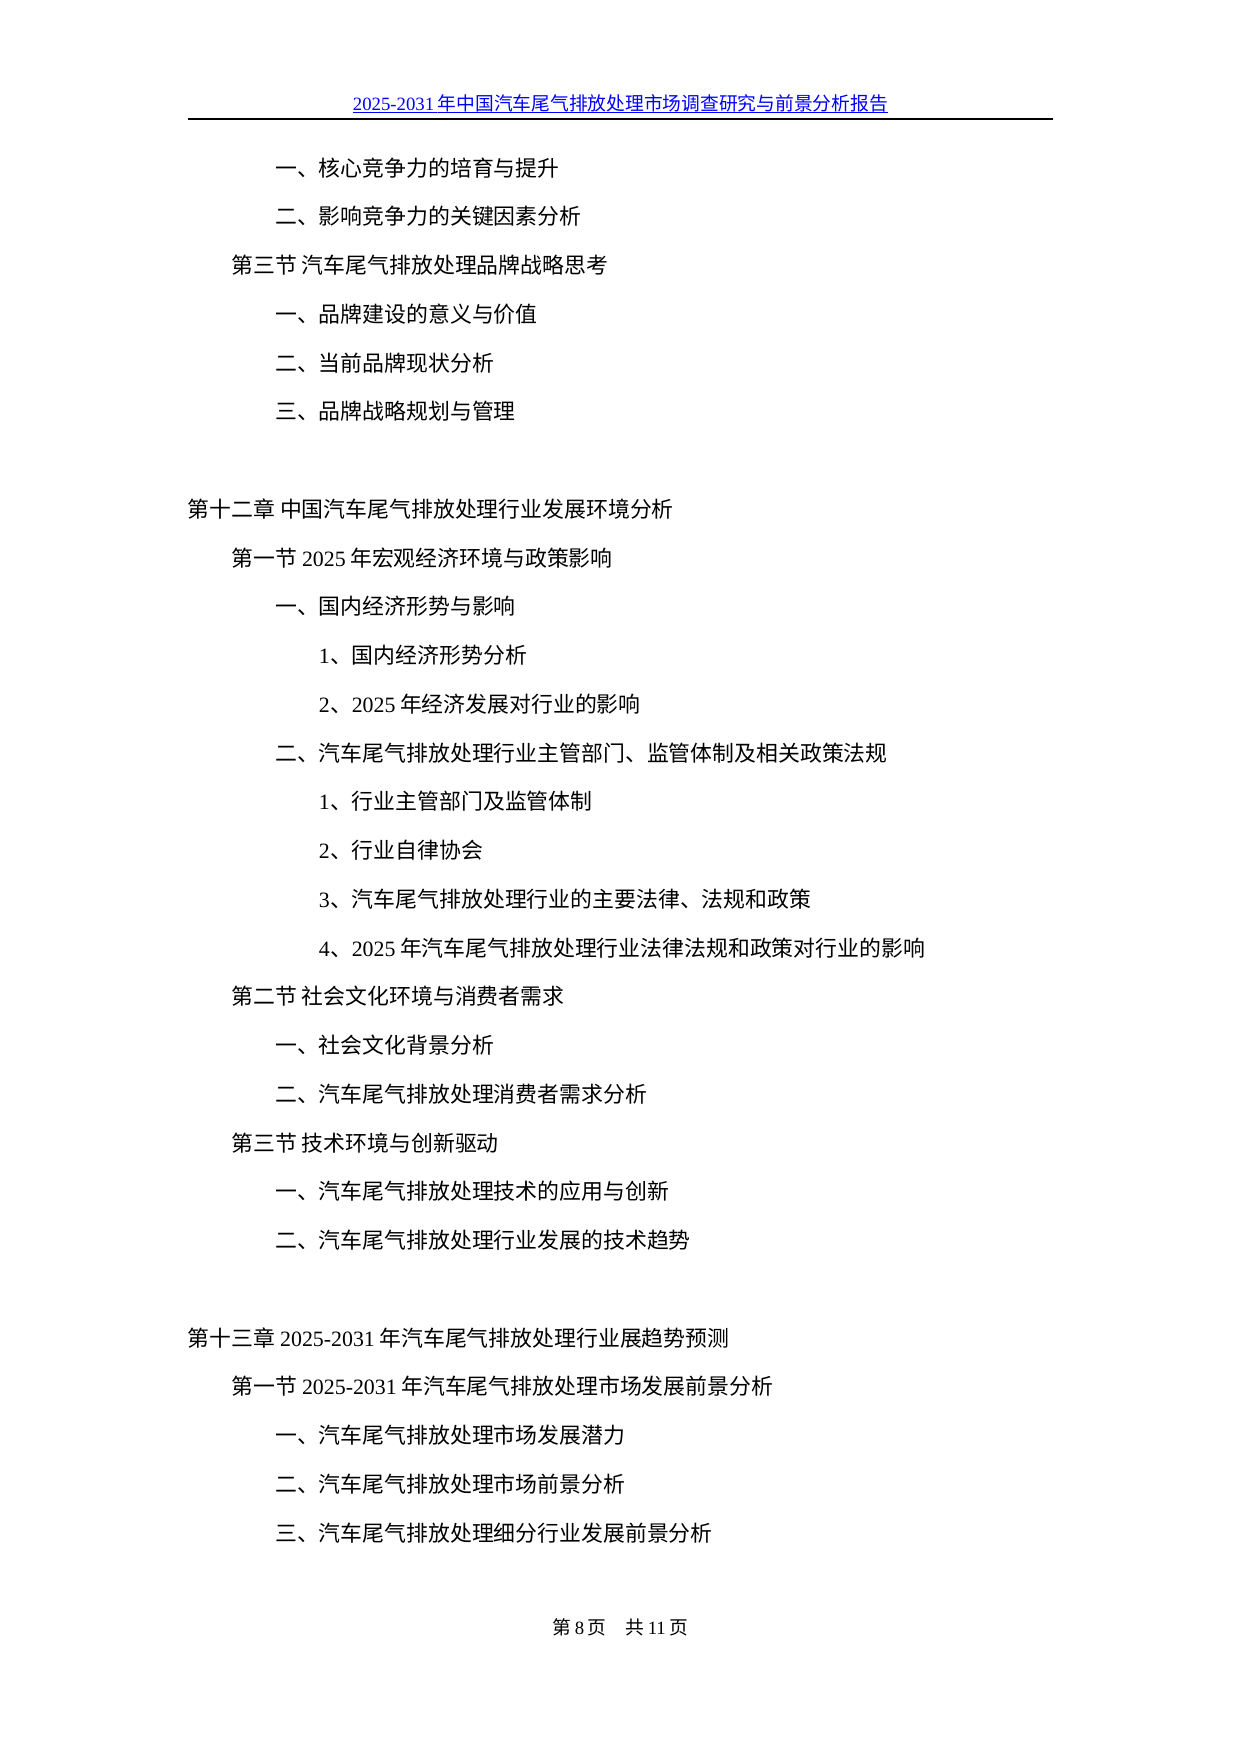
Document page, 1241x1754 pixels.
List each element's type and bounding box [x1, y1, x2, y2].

text [187, 150, 1053, 1548]
